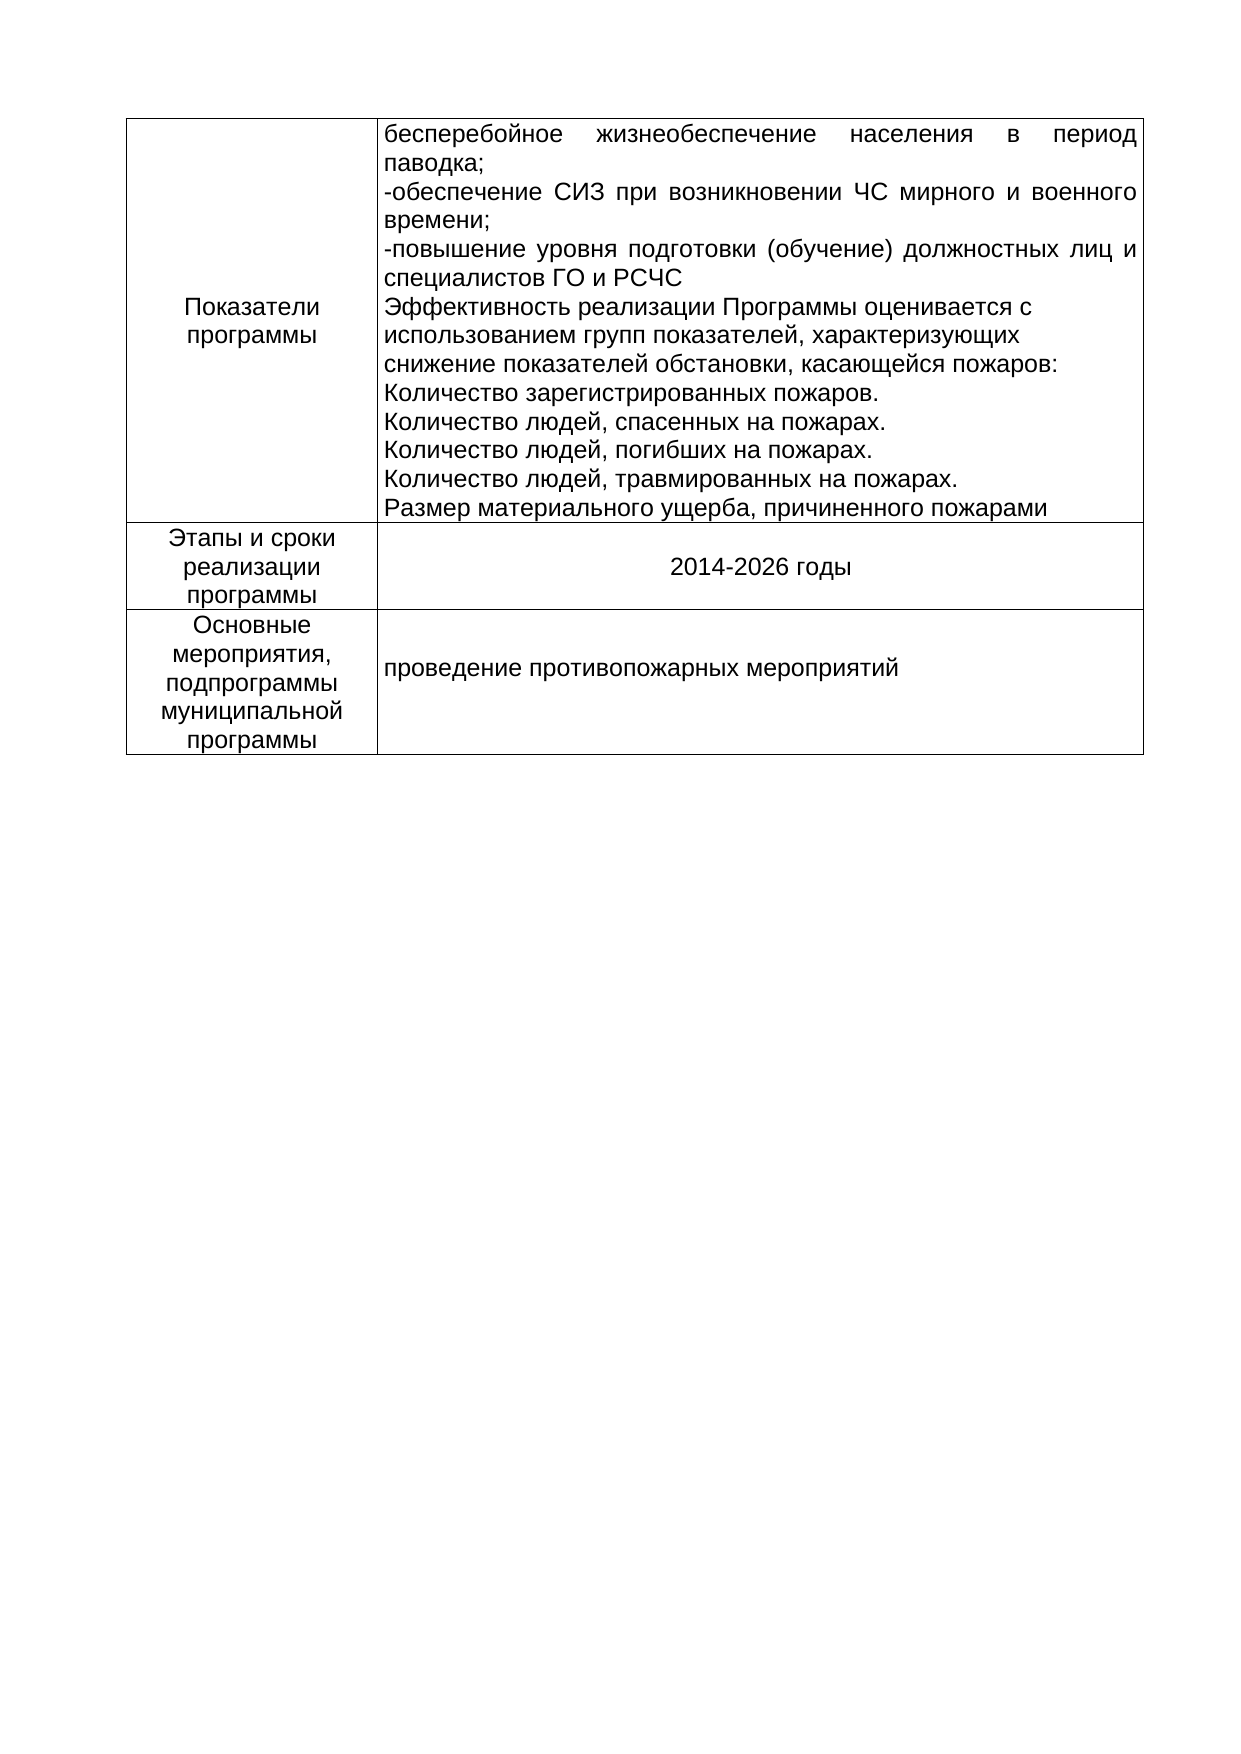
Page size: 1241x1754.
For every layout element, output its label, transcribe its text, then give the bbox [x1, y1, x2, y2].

table_cell проведение противопожарных мероприятий [378, 610, 1143, 754]
table_cell Этапы и сроки реализации программы [127, 523, 377, 609]
table_cell Основные мероприятия, подпрограммы муниципальной программы [127, 610, 377, 754]
table_cell бесперебойное жизнеобеспечение населения в период паводка; -обеспечение СИЗ при возникновении ЧС мирного и военного времени; -повышение уровня подготовки (обучение) должностных лиц и специалистов ГО и РСЧС Эффективность реализации Программы оценивается с использованием групп показателей, характеризующих снижение показателей обстановки, касающейся пожаров: Количество зарегистрированных пожаров. Количество людей, спасенных на пожарах. Количество людей, погибших на пожарах. Количество людей, травмированных на пожарах. Размер материального ущерба, причиненного пожарами [378, 119, 1143, 522]
table_cell Показатели программы [127, 119, 377, 522]
table_cell 2014-2026 годы [378, 523, 1143, 609]
